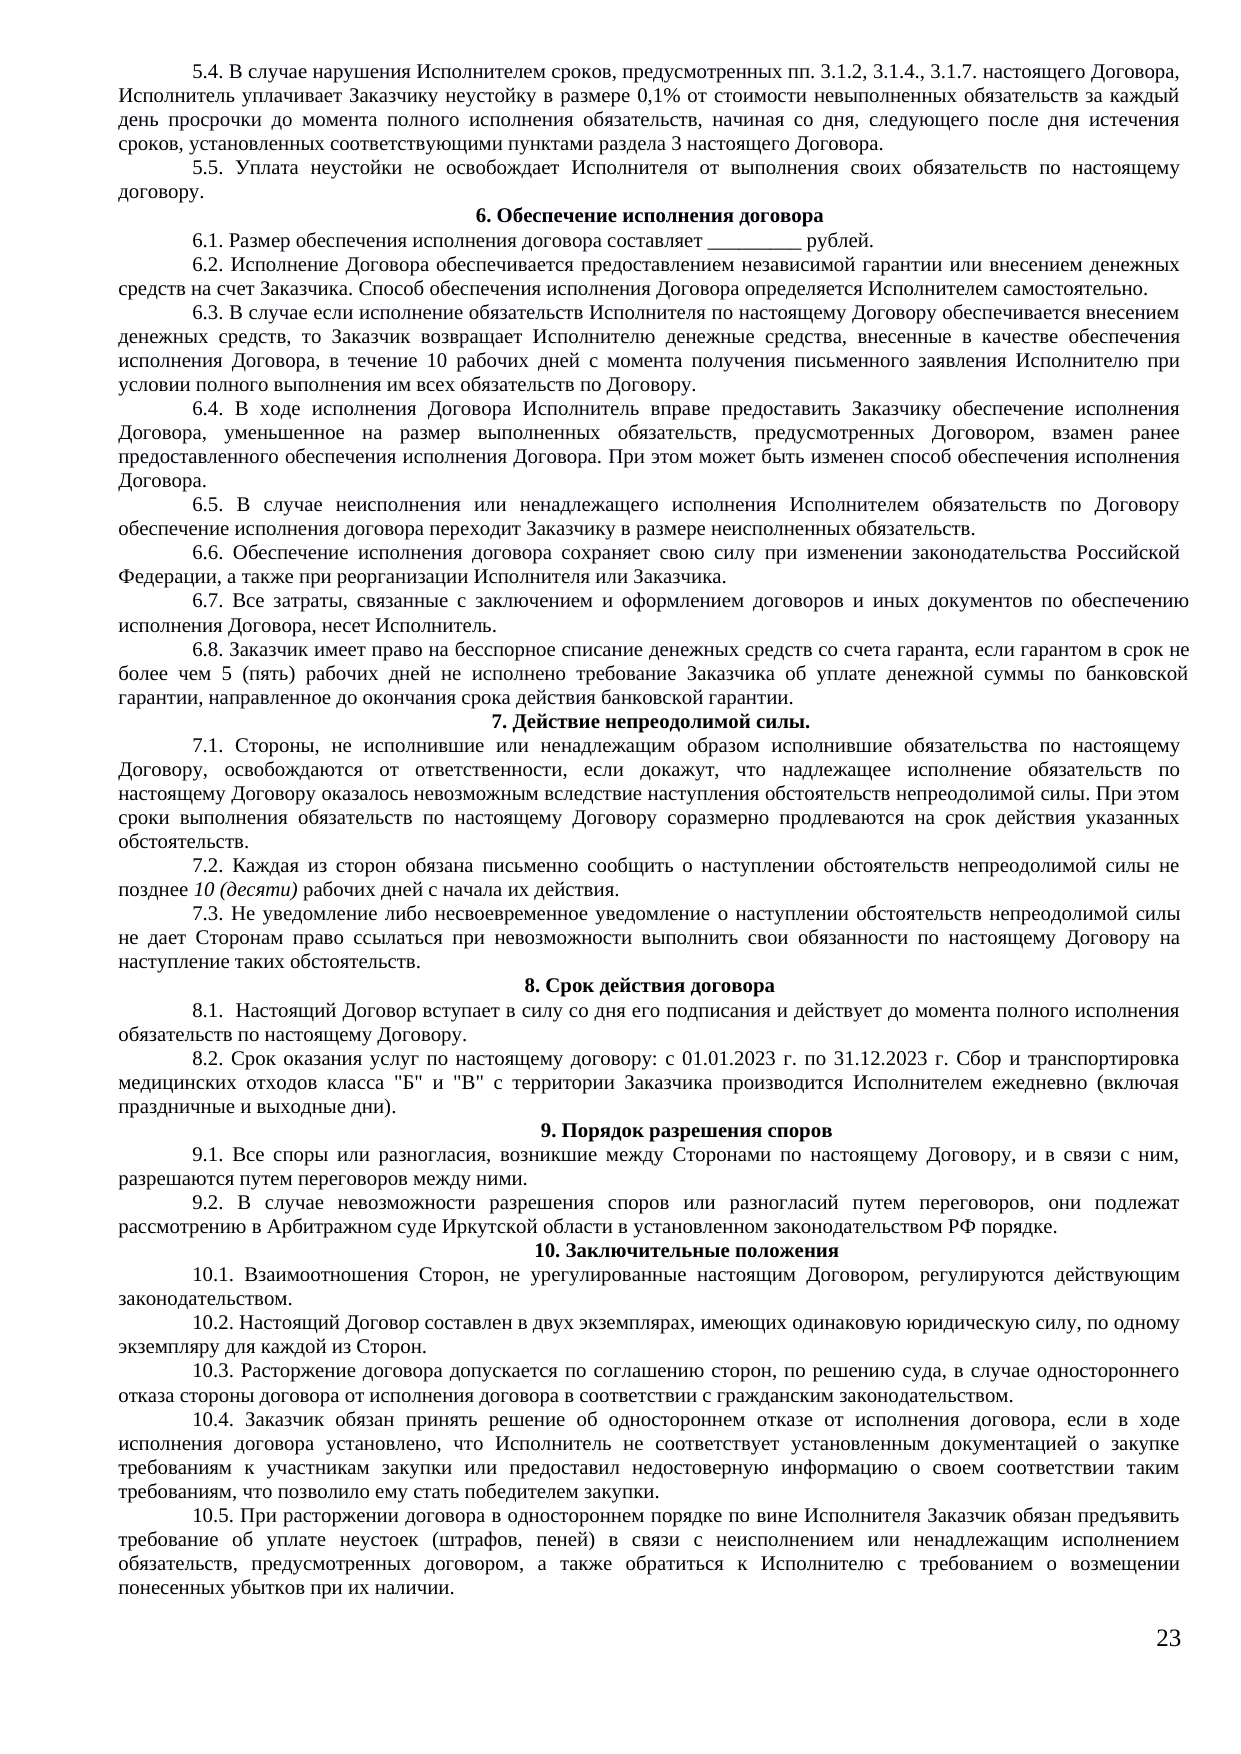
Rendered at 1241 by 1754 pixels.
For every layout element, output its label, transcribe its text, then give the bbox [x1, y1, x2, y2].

text 8. Срок действия договора [118, 973, 1181, 997]
list 5.4. В случае нарушения Исполнителем сроков, предусмотренных пп. 3.1.2, 3.1.4., 3.1.7. настоящего Договора, Исполнитель уплачивает Заказчику неустойку в размере 0,1% от стоимости невыполненных обязательств за каждый день просрочки до момента полного исполнения обязательств, начиная со дня, следующего после дня истечения сроков, установленных соответствующими пунктами раздела 3 настоящего Договора. [118, 59, 1181, 155]
text 6.5. В случае неисполнения или ненадлежащего исполнения Исполнителем обязательств по Договору обеспечение исполнения договора переходит Заказчику в размере неисполненных обязательств. [118, 492, 1181, 540]
text 8.1. Настоящий Договор вступает в силу со дня его подписания и действует до момента полного исполнения обязательств по настоящему Договору. [118, 997, 1181, 1046]
text 9. Порядок разрешения споров [118, 1118, 1181, 1142]
text 5.5. Уплата неустойки не освобождает Исполнителя от выполнения своих обязательств по настоящему договору. [118, 155, 1181, 203]
text 6.1. Размер обеспечения исполнения договора составляет _________ рублей. [118, 227, 1181, 252]
text 8.2. Срок оказания услуг по настоящему договору: с 01.01.2023 г. по 31.12.2023 г. Сбор и транспортировка медицинских отходов класса "Б" и "В" с территории Заказчика производится Исполнителем ежедневно (включая праздничные и выходные дни). [118, 1046, 1181, 1118]
text 6.4. В ходе исполнения Договора Исполнитель вправе предоставить Заказчику обеспечение исполнения Договора, уменьшенное на размер выполненных обязательств, предусмотренных Договором, взамен ранее предоставленного обеспечения исполнения Договора. При этом может быть изменен способ обеспечения исполнения Договора. [118, 396, 1181, 492]
list Обеспечение исполнения договора [118, 203, 1181, 227]
text 7.2. Каждая из сторон обязана письменно сообщить о наступлении обстоятельств непреодолимой силы не позднее 10 (десяти) рабочих дней с начала их действия. [118, 853, 1181, 901]
text 10. Заключительные положения [118, 1238, 1181, 1262]
text 9.1. Все споры или разногласия, возникшие между Сторонами по настоящему Договору, и в связи с ним, разрешаются путем переговоров между ними. [118, 1142, 1181, 1190]
text 6.7. Все затраты, связанные с заключением и оформлением договоров и иных документов по обеспечению исполнения Договора, несет Исполнитель. [118, 588, 1191, 637]
text 10.5. При расторжении договора в одностороннем порядке по вине Исполнителя Заказчик обязан предъявить требование об уплате неустоек (штрафов, пеней) в связи с неисполнением или ненадлежащим исполнением обязательств, предусмотренных договором, а также обратиться к Исполнителю с требованием о возмещении понесенных убытков при их наличии. [118, 1503, 1181, 1599]
text 10.4. Заказчик обязан принять решение об одностороннем отказе от исполнения договора, если в ходе исполнения договора установлено, что Исполнитель не соответствует установленным документацией о закупке требованиям к участникам закупки или предоставил недостоверную информацию о своем соответствии таким требованиям, что позволило ему стать победителем закупки. [118, 1407, 1181, 1503]
text 10.1. Взаимоотношения Сторон, не урегулированные настоящим Договором, регулируются действующим законодательством. [118, 1262, 1181, 1310]
text 6.8. Заказчик имеет право на бесспорное списание денежных средств со счета гаранта, если гарантом в срок не более чем 5 (пять) рабочих дней не исполнено требование Заказчика об уплате денежной суммы по банковской гарантии, направленное до окончания срока действия банковской гарантии. [118, 637, 1191, 709]
text 9.2. В случае невозможности разрешения споров или разногласий путем переговоров, они подлежат рассмотрению в Арбитражном суде Иркутской области в установленном законодательством РФ порядке. [118, 1190, 1181, 1238]
text 6.3. В случае если исполнение обязательств Исполнителя по настоящему Договору обеспечивается внесением денежных средств, то Заказчик возвращает Исполнителю денежные средства, внесенные в качестве обеспечения исполнения Договора, в течение 10 рабочих дней с момента получения письменного заявления Исполнителю при условии полного выполнения им всех обязательств по Договору. [118, 300, 1181, 396]
text 7.3. Не уведомление либо несвоевременное уведомление о наступлении обстоятельств непреодолимой силы не дает Сторонам право ссылаться при невозможности выполнить свои обязанности по настоящему Договору на наступление таких обстоятельств. [118, 901, 1181, 973]
list Действие непреодолимой силы. [156, 709, 1146, 733]
text 6.6. Обеспечение исполнения договора сохраняет свою силу при изменении законодательства Российской Федерации, а также при реорганизации Исполнителя или Заказчика. [118, 540, 1181, 588]
text 10.2. Настоящий Договор составлен в двух экземплярах, имеющих одинаковую юридическую силу, по одному экземпляру для каждой из Сторон. [118, 1310, 1181, 1358]
text 7.1. Стороны, не исполнившие или ненадлежащим образом исполнившие обязательства по настоящему Договору, освобождаются от ответственности, если докажут, что надлежащее исполнение обязательств по настоящему Договору оказалось невозможным вследствие наступления обстоятельств непреодолимой силы. При этом сроки выполнения обязательств по настоящему Договору соразмерно продлеваются на срок действия указанных обстоятельств. [118, 733, 1181, 853]
text 10.3. Расторжение договора допускается по соглашению сторон, по решению суда, в случае одностороннего отказа стороны договора от исполнения договора в соответствии с гражданским законодательством. [118, 1358, 1181, 1407]
text 6.2. Исполнение Договора обеспечивается предоставлением независимой гарантии или внесением денежных средств на счет Заказчика. Способ обеспечения исполнения Договора определяется Исполнителем самостоятельно. [118, 252, 1181, 300]
